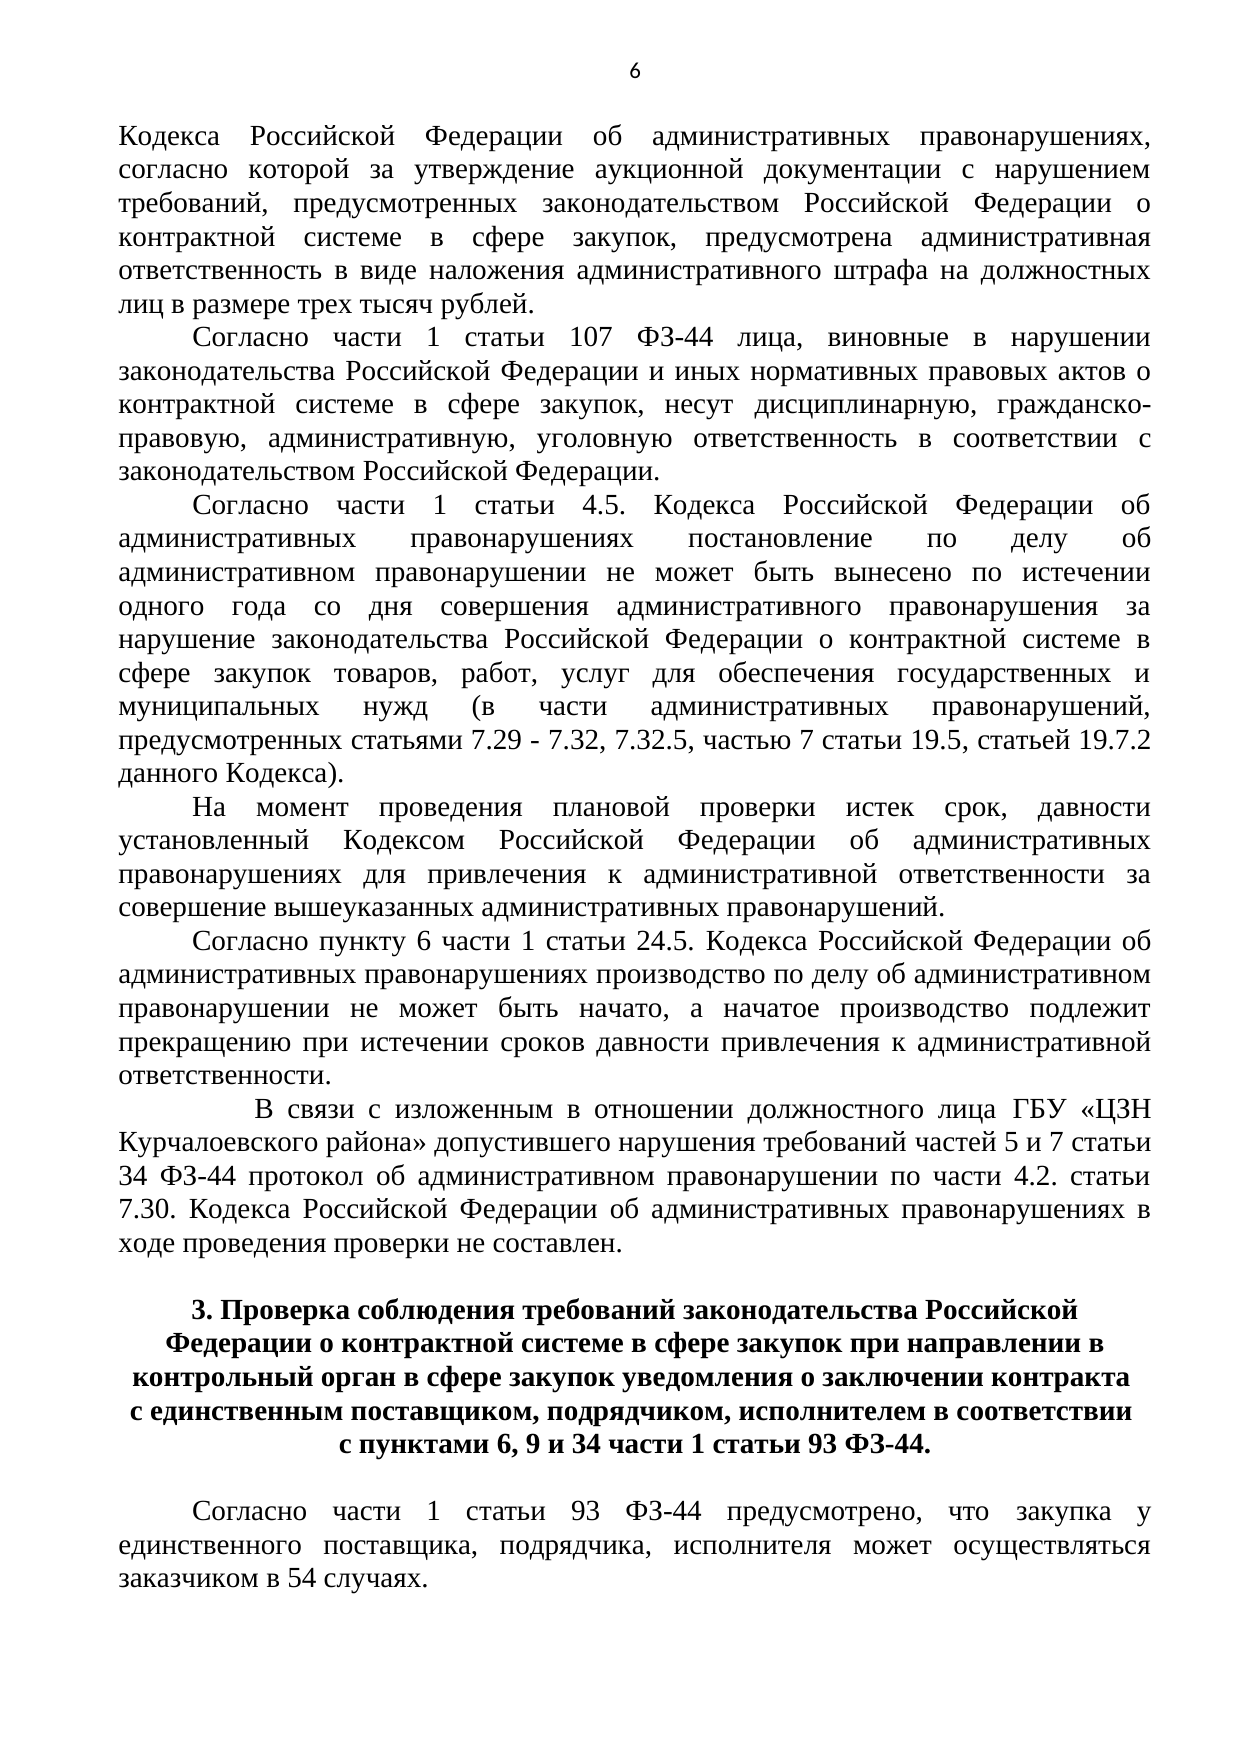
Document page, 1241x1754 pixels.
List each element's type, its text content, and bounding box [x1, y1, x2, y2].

text В связи с изложенным в отношении должностного лица ГБУ «ЦЗН Курчалоевского района» допустившего нарушения требований частей 5 и 7 статьи 34 ФЗ-44 протокол об административном правонарушении по части 4.2. статьи 7.30. Кодекса Российской Федерации об административных правонарушениях в ходе проведения проверки не составлен. [118, 1091, 1152, 1258]
text Согласно части 1 статьи 107 ФЗ-44 лица, виновные в нарушении законодательства Российской Федерации и иных нормативных правовых актов о контрактной системе в сфере закупок, несут дисциплинарную, гражданско-правовую, административную, уголовную ответственность в соответствии с законодательством Российской Федерации. [118, 319, 1152, 487]
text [118, 118, 1152, 319]
text Согласно пункту 6 части 1 статьи 24.5. Кодекса Российской Федерации об административных правонарушениях производство по делу об административном правонарушении не может быть начато, а начатое производство подлежит прекращению при истечении сроков давности привлечения к административной ответственности. [118, 923, 1152, 1091]
text Согласно части 1 статьи 4.5. Кодекса Российской Федерации об административных правонарушениях постановление по делу об административном правонарушении не может быть вынесено по истечении одного года со дня совершения административного правонарушения за нарушение законодательства Российской Федерации о контрактной системе в сфере закупок товаров, работ, услуг для обеспечения государственных и муниципальных нужд (в части административных правонарушений, предусмотренных статьями 7.29 - 7.32, 7.32.5, частью 7 статьи 19.5, статьей 19.7.2 данного Кодекса). [118, 487, 1152, 789]
text Согласно части 1 статьи 93 ФЗ-44 предусмотрено, что закупка у единственного поставщика, подрядчика, исполнителя может осуществляться заказчиком в 54 случаях. [118, 1493, 1152, 1594]
text На момент проведения плановой проверки истек срок, давности установленный Кодексом Российской Федерации об административных правонарушениях для привлечения к административной ответственности за совершение вышеуказанных административных правонарушений. [118, 789, 1152, 923]
text 3. Проверка соблюдения требований законодательства Российской Федерации о контрактной системе в сфере закупок при направлении в контрольный орган в сфере закупок уведомления о заключении контракта с единственным поставщиком, подрядчиком, исполнителем в соответствии с пунктами 6, 9 и 34 части 1 статьи 93 ФЗ-44. [118, 1292, 1152, 1460]
